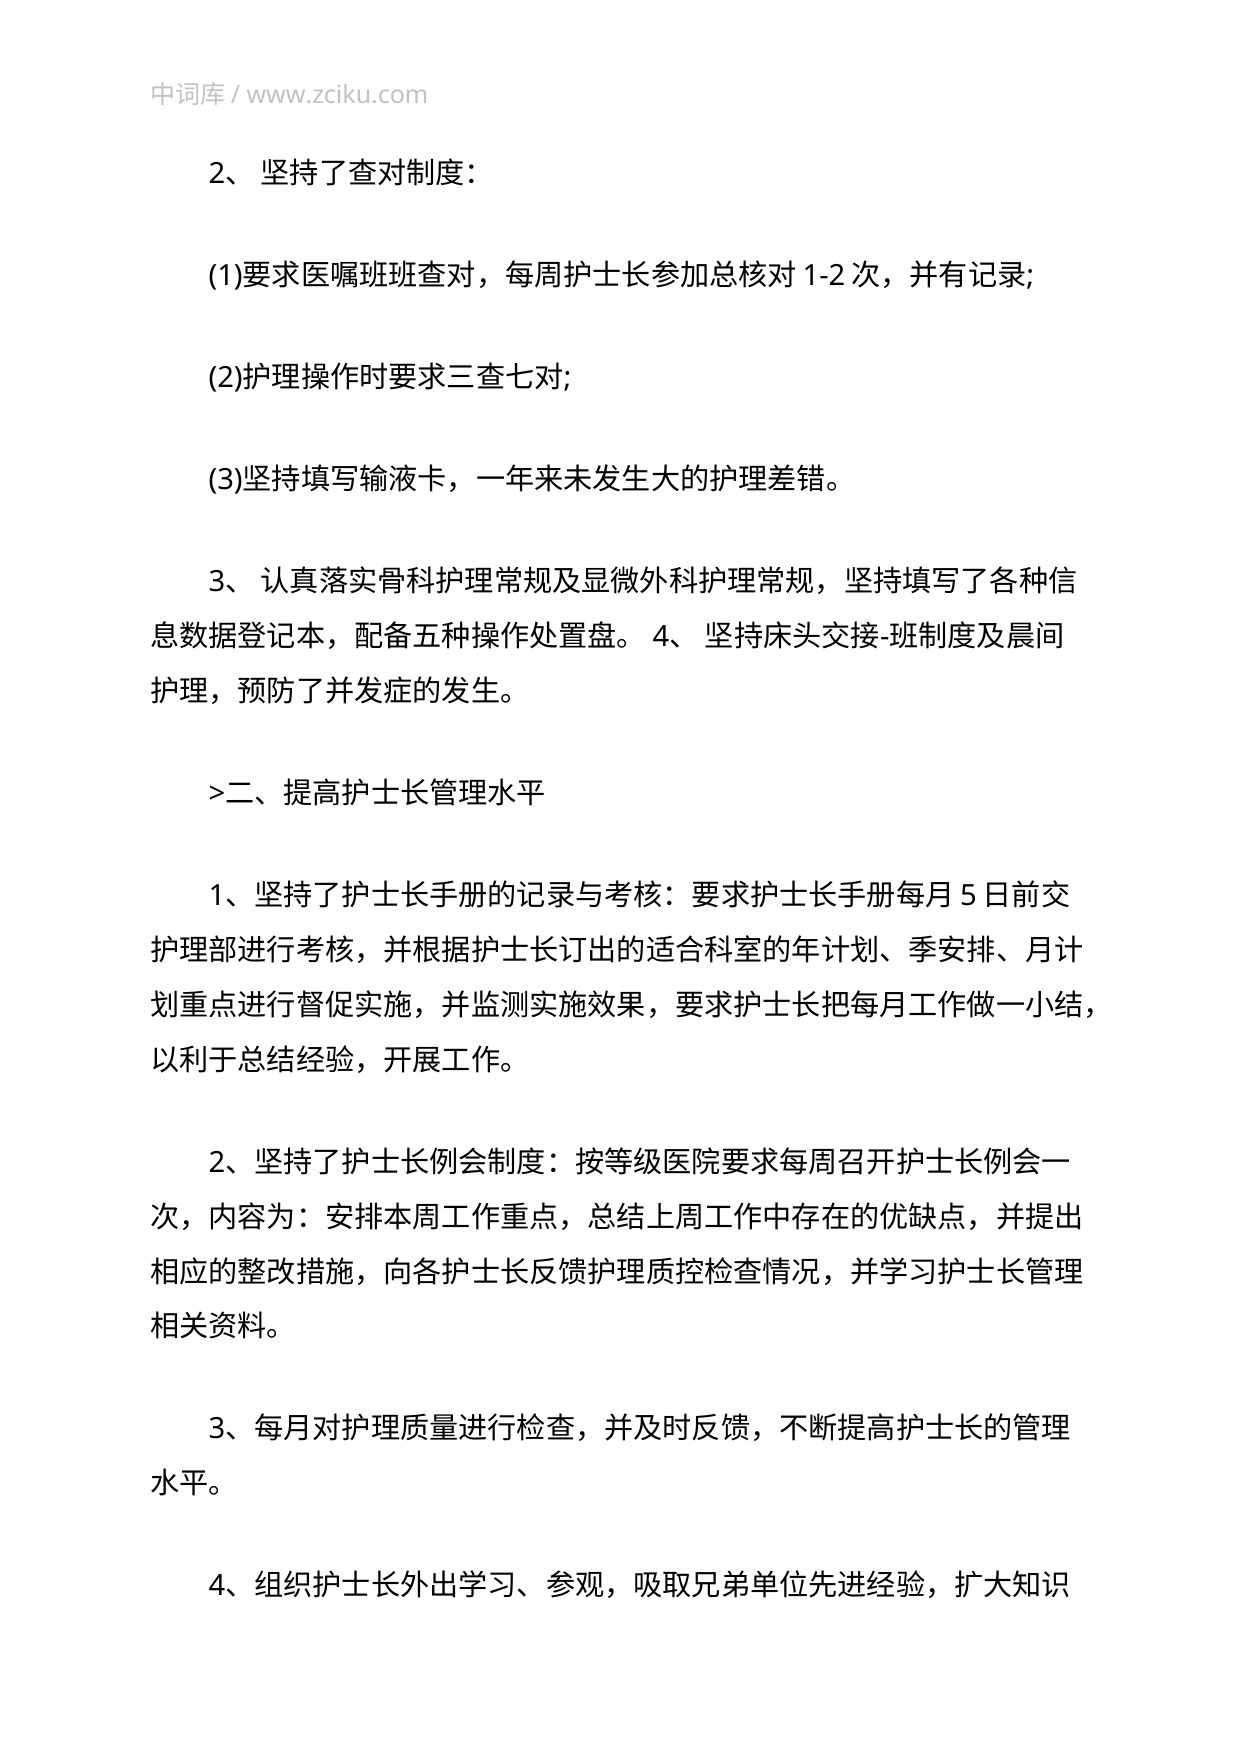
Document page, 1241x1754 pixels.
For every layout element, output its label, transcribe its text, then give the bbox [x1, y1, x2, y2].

text 3、 认真落实骨科护理常规及显微外科护理常规，坚持填写了各种信息数据登记本，配备五种操作处置盘。 4、 坚持床头交接-班制度及晨间护理，预防了并发症的发生。 [150, 558, 1090, 710]
text 3、每月对护理质量进行检查，并及时反馈，不断提高护士长的管理水平。 [150, 1405, 1090, 1502]
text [150, 1562, 1090, 1604]
text 2、坚持了护士长例会制度：按等级医院要求每周召开护士长例会一次，内容为：安排本周工作重点，总结上周工作中存在的优缺点，并提出相应的整改措施，向各护士长反馈护理质控检查情况，并学习护士长管理相关资料。 [150, 1138, 1090, 1345]
text (1)要求医嘱班班查对，每周护士长参加总核对1-2次，并有记录; [150, 252, 1090, 294]
text >二、提高护士长管理水平 [150, 770, 1090, 812]
text 2、 坚持了查对制度： [150, 150, 1090, 192]
text (2)护理操作时要求三查七对; [150, 354, 1090, 396]
text 1、坚持了护士长手册的记录与考核：要求护士长手册每月5日前交护理部进行考核，并根据护士长订出的适合科室的年计划、季安排、月计划重点进行督促实施，并监测实施效果，要求护士长把每月工作做一小结，以利于总结经验，开展工作。 [150, 872, 1090, 1079]
text (3)坚持填写输液卡，一年来未发生大的护理差错。 [150, 456, 1090, 498]
